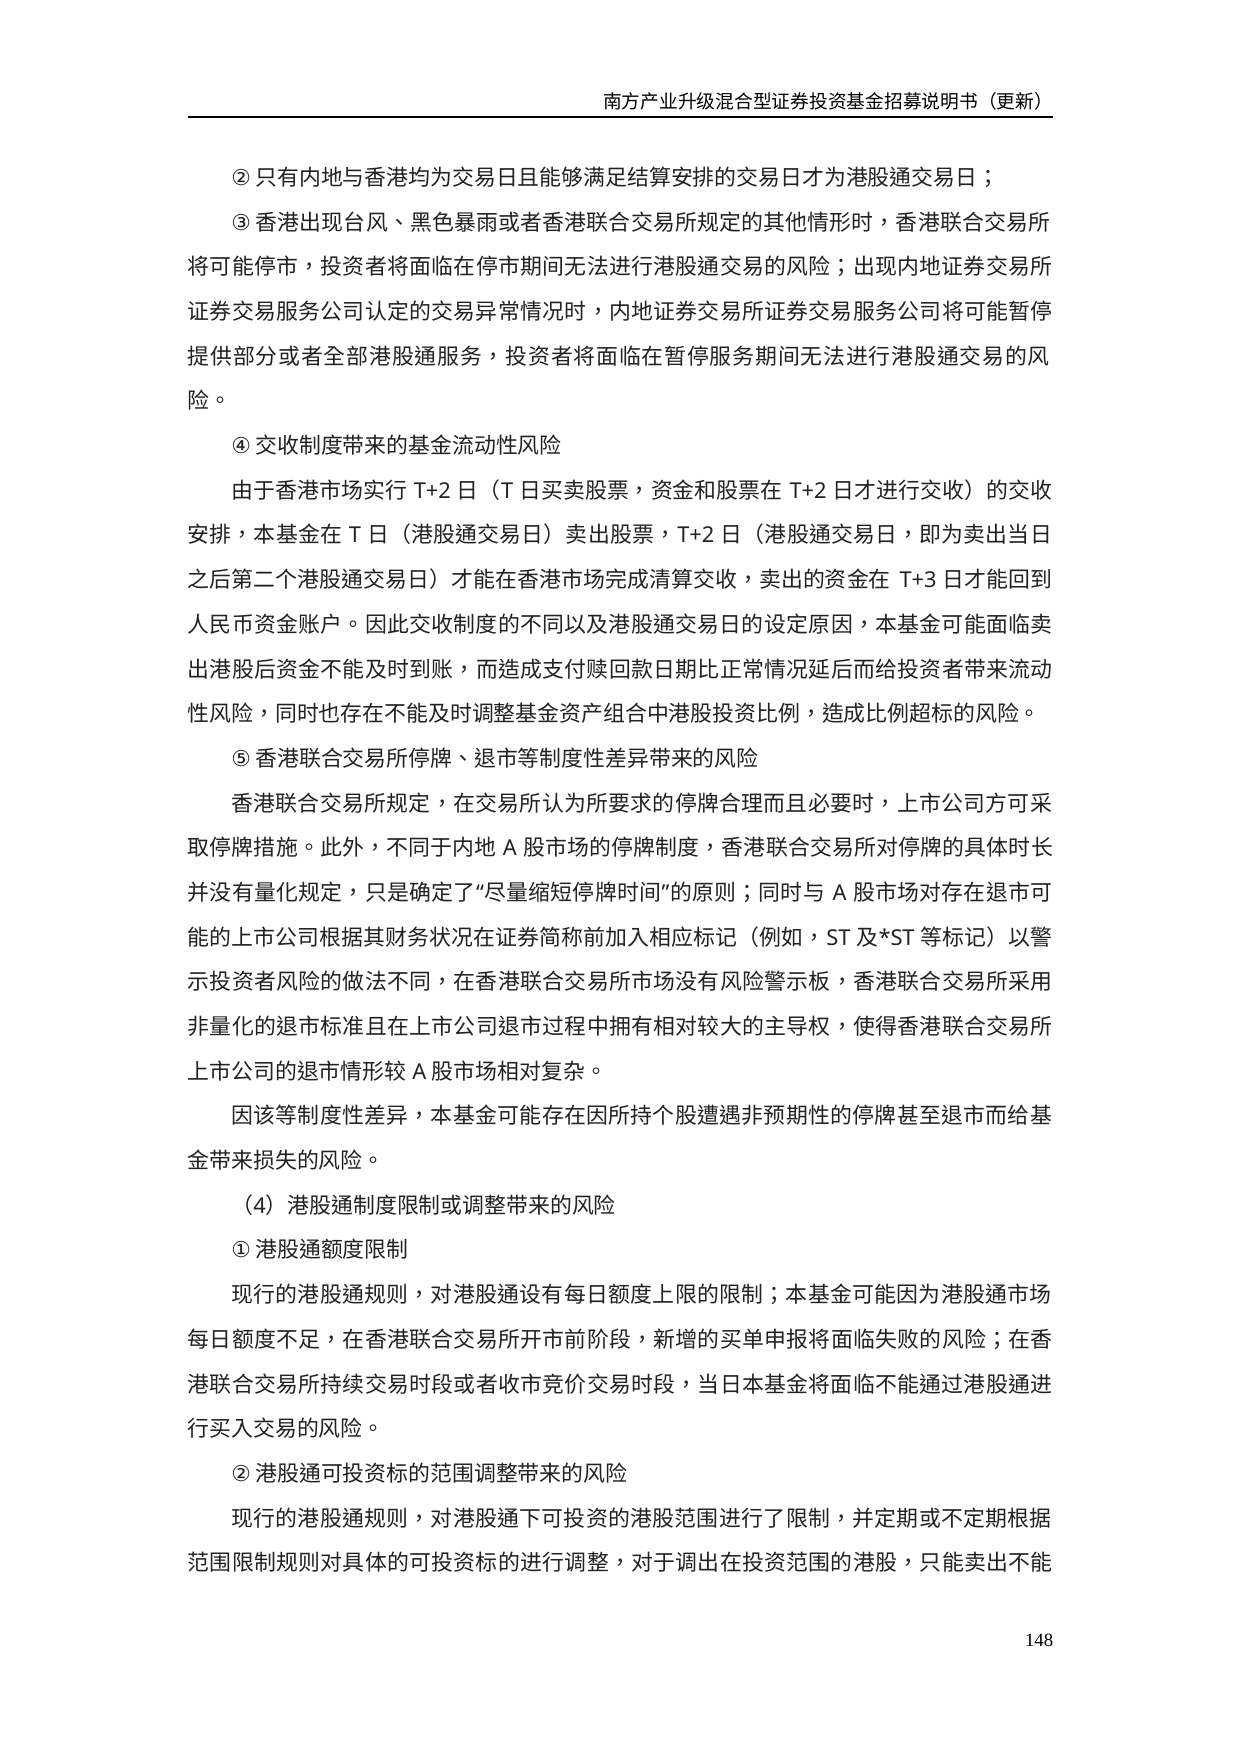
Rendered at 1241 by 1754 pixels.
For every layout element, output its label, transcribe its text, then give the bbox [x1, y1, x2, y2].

text ④交收制度带来的基金流动性风险 [187, 430, 1053, 460]
text ②只有内地与香港均为交易日且能够满足结算安排的交易日才为港股通交易日； [187, 162, 1053, 192]
text ①港股通额度限制 [187, 1234, 1053, 1264]
text 由于香港市场实行 T+2 日（T 日买卖股票，资金和股票在 T+2 日才进行交收）的交收安排，本基金在 T 日（港股通交易日）卖出股票，T+2 日（港股通交易日，即为卖出当日之后第二个港股通交易日）才能在香港市场完成清算交收，卖出的资金在 T+3 日才能回到人民币资金账户。因此交收制度的不同以及港股通交易日的设定原因，本基金可能面临卖出港股后资金不能及时到账，而造成支付赎回款日期比正常情况延后而给投资者带来流动性风险，同时也存在不能及时调整基金资产组合中港股投资比例，造成比例超标的风险。 [187, 475, 1053, 728]
text 香港联合交易所规定，在交易所认为所要求的停牌合理而且必要时，上市公司方可采取停牌措施。此外，不同于内地 A 股市场的停牌制度，香港联合交易所对停牌的具体时长并没有量化规定，只是确定了“尽量缩短停牌时间”的原则；同时与 A 股市场对存在退市可能的上市公司根据其财务状况在证券简称前加入相应标记（例如，ST 及*ST 等标记）以警示投资者风险的做法不同，在香港联合交易所市场没有风险警示板，香港联合交易所采用非量化的退市标准且在上市公司退市过程中拥有相对较大的主导权，使得香港联合交易所上市公司的退市情形较 A 股市场相对复杂。 [187, 788, 1053, 1086]
text 现行的港股通规则，对港股通设有每日额度上限的限制；本基金可能因为港股通市场每日额度不足，在香港联合交易所开市前阶段，新增的买单申报将面临失败的风险；在香港联合交易所持续交易时段或者收市竞价交易时段，当日本基金将面临不能通过港股通进行买入交易的风险。 [187, 1279, 1053, 1443]
text ⑤香港联合交易所停牌、退市等制度性差异带来的风险 [187, 743, 1053, 773]
text ②港股通可投资标的范围调整带来的风险 [187, 1458, 1053, 1488]
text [187, 1503, 1053, 1577]
text 因该等制度性差异，本基金可能存在因所持个股遭遇非预期性的停牌甚至退市而给基金带来损失的风险。 [187, 1100, 1053, 1175]
text （4）港股通制度限制或调整带来的风险 [187, 1190, 1053, 1219]
text ③香港出现台风、黑色暴雨或者香港联合交易所规定的其他情形时，香港联合交易所将可能停市，投资者将面临在停市期间无法进行港股通交易的风险；出现内地证券交易所证券交易服务公司认定的交易异常情况时，内地证券交易所证券交易服务公司将可能暂停提供部分或者全部港股通服务，投资者将面临在暂停服务期间无法进行港股通交易的风险。 [187, 207, 1053, 415]
